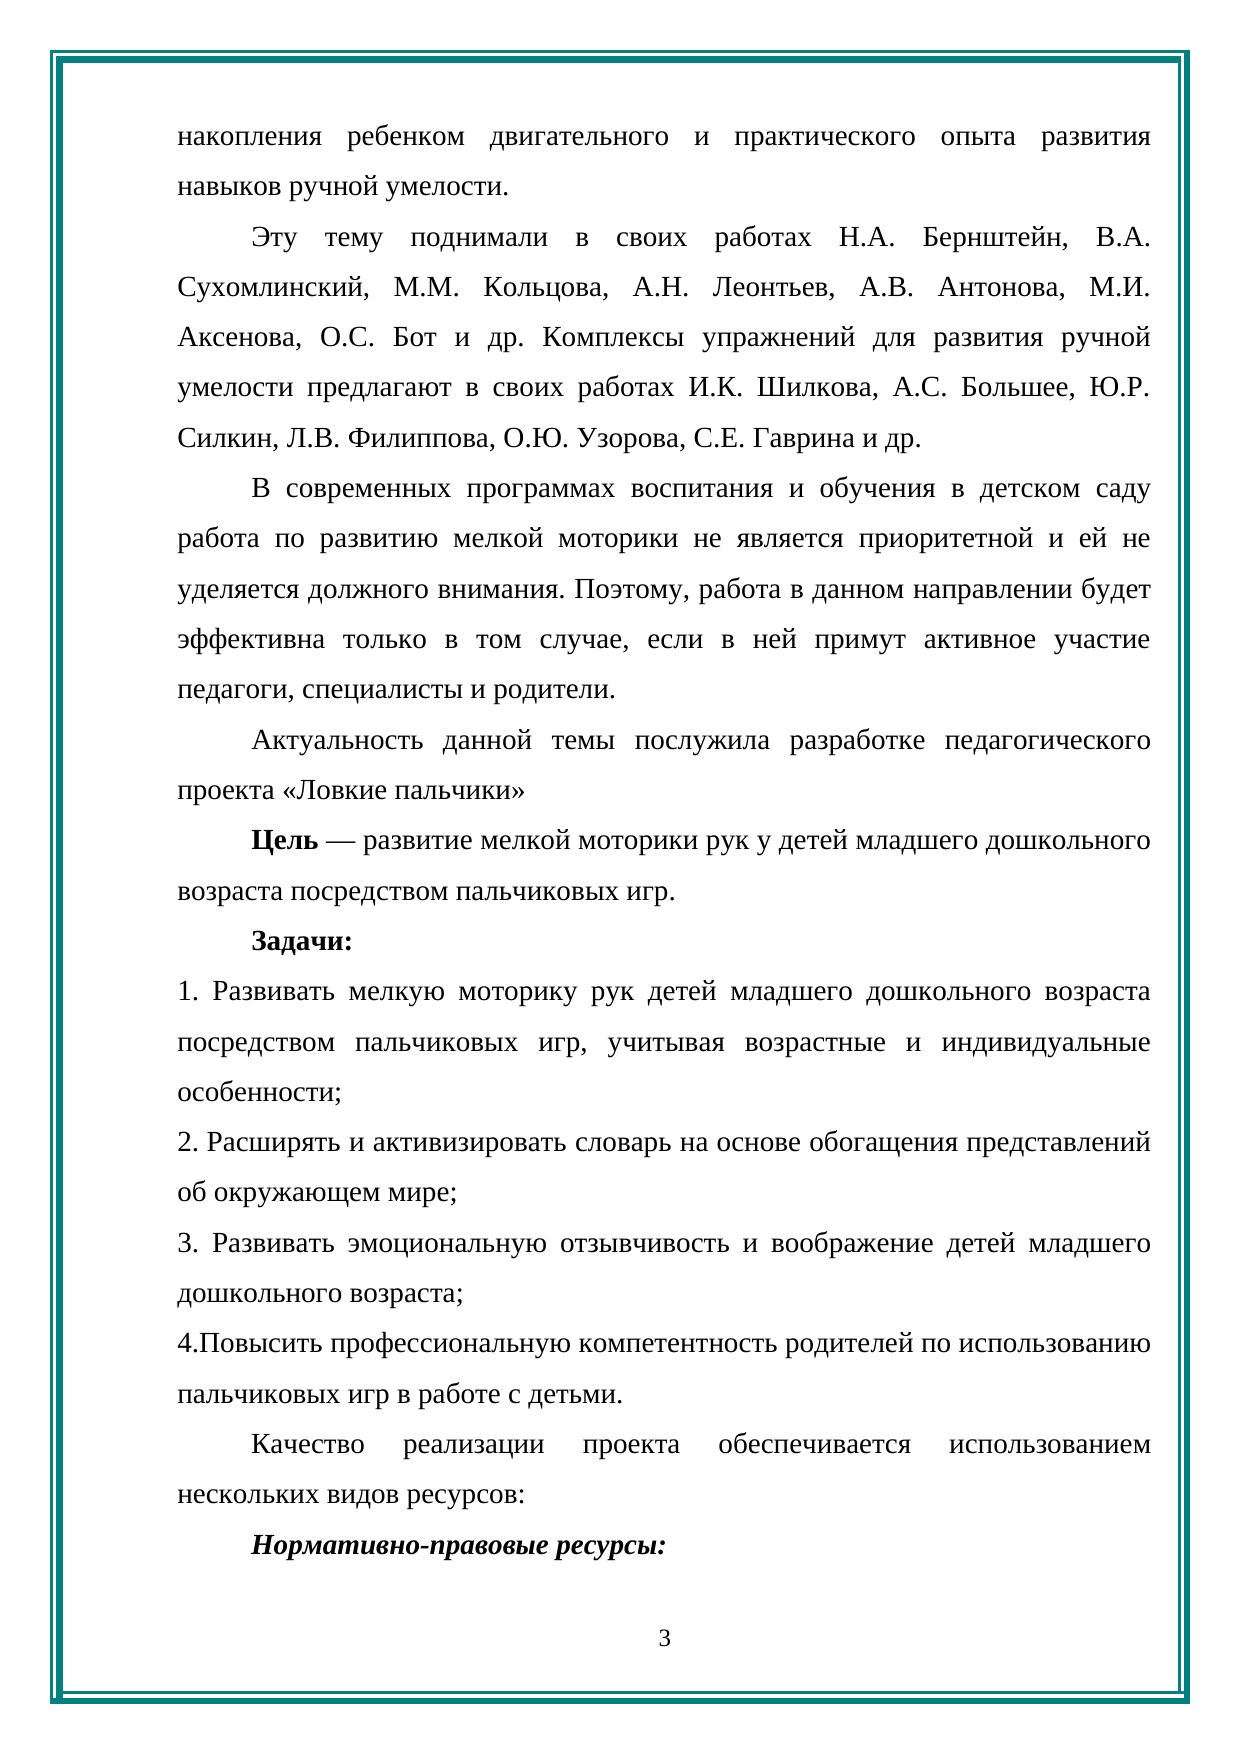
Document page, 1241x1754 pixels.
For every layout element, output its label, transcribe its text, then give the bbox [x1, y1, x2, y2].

text Качество реализации проекта обеспечивается использованием нескольких видов ресурсов: [177, 1426, 1152, 1510]
text Актуальность данной темы послужила разработке педагогического проекта «Ловкие пальчики» [177, 722, 1152, 806]
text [177, 118, 1152, 202]
text Задачи: [177, 923, 1152, 957]
text Нормативно-правовые ресурсы: [177, 1527, 1152, 1560]
text 2. Расширять и активизировать словарь на основе обогащения представлений об окружающем мире; [177, 1124, 1152, 1208]
text 3. Развивать эмоциональную отзывчивость и воображение детей младшего дошкольного возраста; [177, 1225, 1152, 1309]
text Эту тему поднимали в своих работах Н.А. Бернштейн, В.А. Сухомлинский, М.М. Кольцова, А.Н. Леонтьев, А.В. Антонова, М.И. Аксенова, О.С. Бот и др. Комплексы упражнений для развития ручной умелости предлагают в своих работах И.К. Шилкова, А.С. Большее, Ю.Р. Силкин, Л.В. Филиппова, О.Ю. Узорова, С.Е. Гаврина и др. [177, 219, 1152, 453]
text 4.Повысить профессиональную компетентность родителей по использованию пальчиковых игр в работе с детьми. [177, 1326, 1152, 1409]
text Цель — развитие мелкой моторики рук у детей младшего дошкольного возраста посредством пальчиковых игр. [177, 822, 1152, 906]
text 1. Развивать мелкую моторику рук детей младшего дошкольного возраста посредством пальчиковых игр, учитывая возрастные и индивидуальные особенности; [177, 973, 1152, 1107]
text В современных программах воспитания и обучения в детском саду работа по развитию мелкой моторики не является приоритетной и ей не уделяется должного внимания. Поэтому, работа в данном направлении будет эффективна только в том случае, если в ней примут активное участие педагоги, специалисты и родители. [177, 470, 1152, 705]
